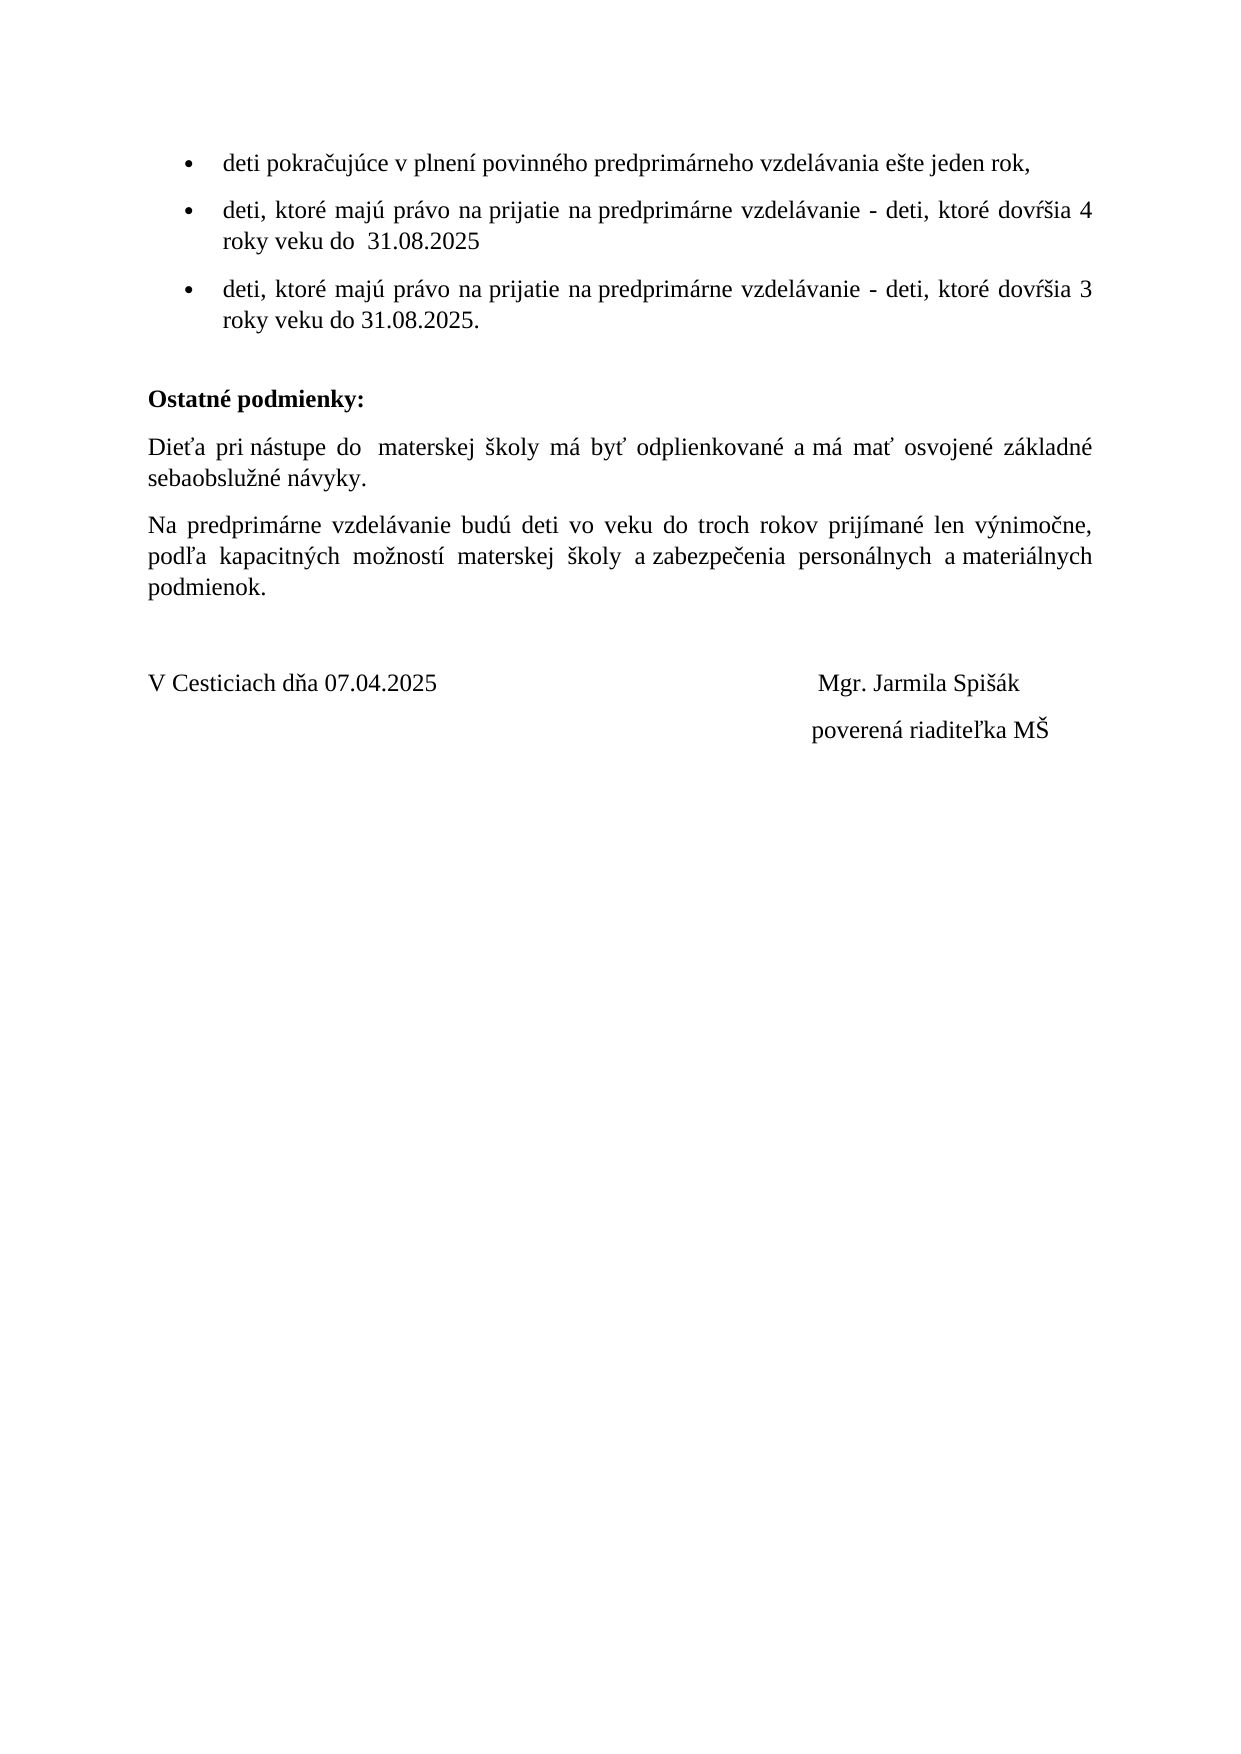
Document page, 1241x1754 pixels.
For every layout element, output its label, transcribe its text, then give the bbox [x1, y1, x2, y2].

text Dieťa pri nástupe do materskej školy má byť odplienkované a má mať osvojené základné sebaobslužné návyky. [148, 432, 1093, 491]
text V Cesticiach dňa 07.04.2025 Mgr. Jarmila Spišák [148, 668, 1093, 697]
text poverená riaditeľka MŠ [738, 716, 1093, 744]
text Ostatné podmienky: [148, 353, 1093, 413]
list deti pokračujúce v plnení povinného predprimárneho vzdelávania ešte jeden rok, [185, 148, 1093, 176]
list deti, ktoré majú právo na prijatie na predprimárne vzdelávanie - deti, ktoré dovŕšia 4 roky veku do 31.08.2025 [185, 195, 1093, 255]
list deti, ktoré majú právo na prijatie na predprimárne vzdelávanie - deti, ktoré dovŕšia 3 roky veku do 31.08.2025. [185, 274, 1093, 334]
text Na predprimárne vzdelávanie budú deti vo veku do troch rokov prijímané len výnimočne, podľa kapacitných možností materskej školy a zabezpečenia personálnych a materiálnych podmienok. [148, 510, 1093, 601]
